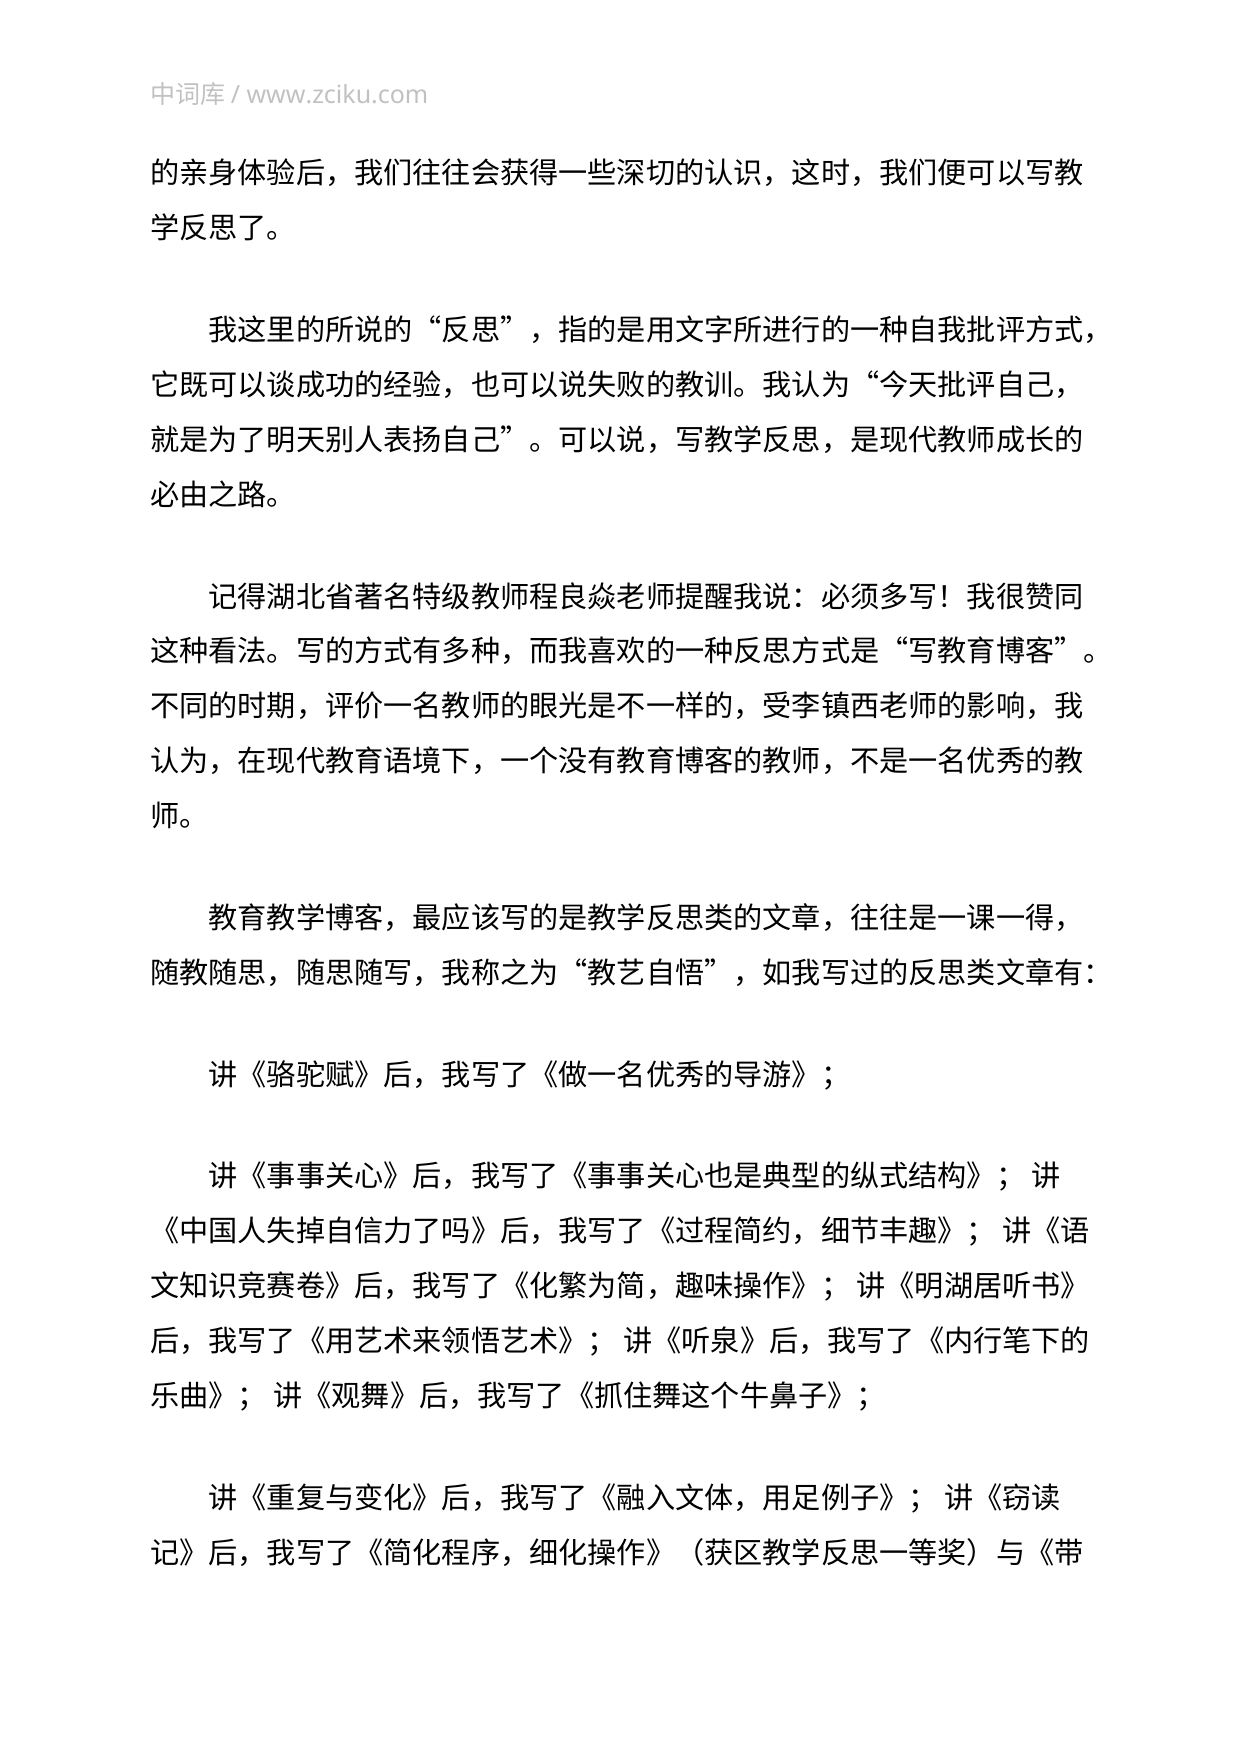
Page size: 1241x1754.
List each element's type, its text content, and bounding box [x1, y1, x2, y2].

text 我这里的所说的“反思”，指的是用文字所进行的一种自我批评方式，它既可以谈成功的经验，也可以说失败的教训。我认为“今天批评自己，就是为了明天别人表扬自己”。可以说，写教学反思，是现代教师成长的必由之路。 [150, 307, 1090, 514]
text 记得湖北省著名特级教师程良焱老师提醒我说：必须多写！我很赞同这种看法。写的方式有多种，而我喜欢的一种反思方式是“写教育博客”。不同的时期，评价一名教师的眼光是不一样的，受李镇西老师的影响，我认为，在现代教育语境下，一个没有教育博客的教师，不是一名优秀的教师。 [150, 573, 1090, 835]
text 教育教学博客，最应该写的是教学反思类的文章，往往是一课一得，随教随思，随思随写，我称之为“教艺自悟”，如我写过的反思类文章有： [150, 894, 1090, 992]
text 讲《事事关心》后，我写了《事事关心也是典型的纵式结构》； 讲《中国人失掉自信力了吗》后，我写了《过程简约，细节丰趣》； 讲《语文知识竞赛卷》后，我写了《化繁为简，趣味操作》； 讲《明湖居听书》后，我写了《用艺术来领悟艺术》； 讲《听泉》后，我写了《内行笔下的乐曲》； 讲《观舞》后，我写了《抓住舞这个牛鼻子》； [150, 1153, 1090, 1415]
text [150, 1474, 1090, 1571]
text 讲《骆驼赋》后，我写了《做一名优秀的导游》； [150, 1051, 1090, 1093]
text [150, 150, 1090, 247]
